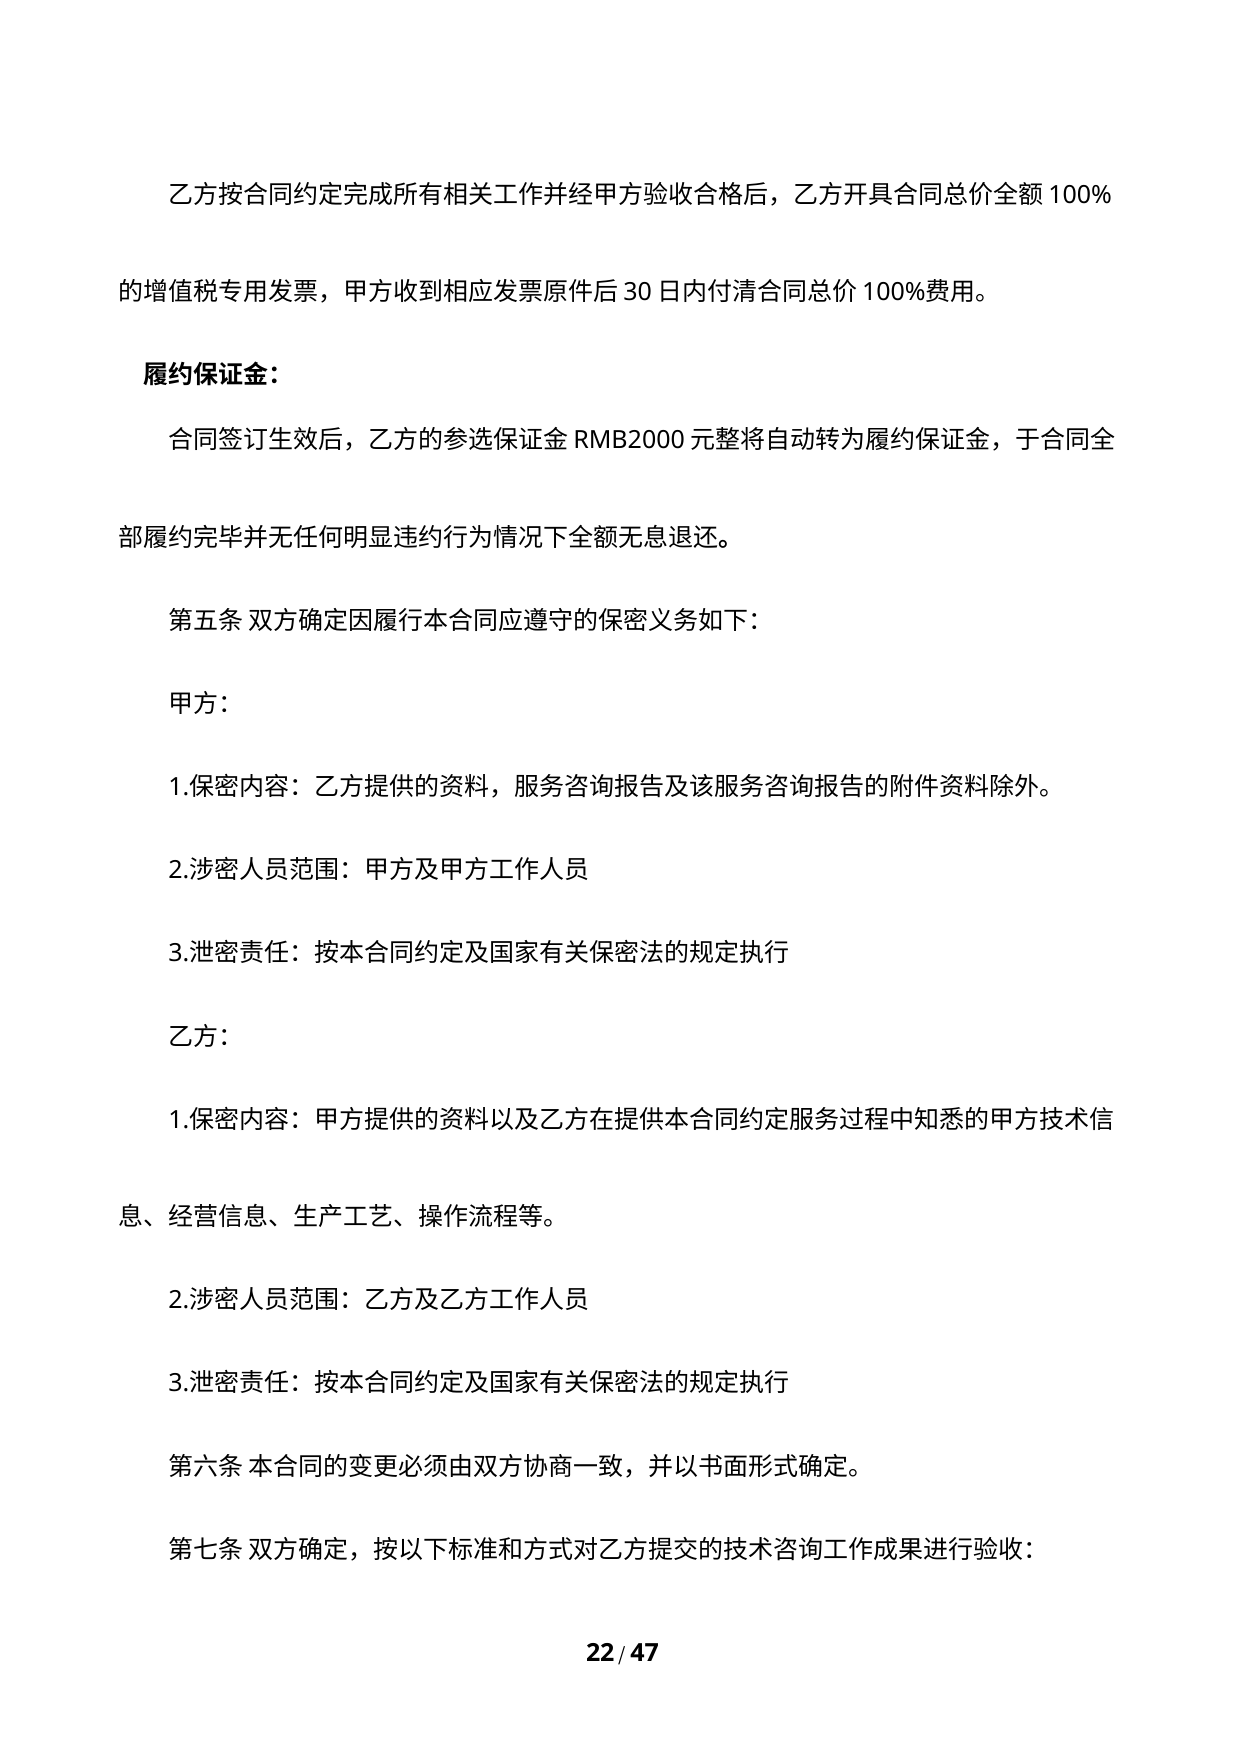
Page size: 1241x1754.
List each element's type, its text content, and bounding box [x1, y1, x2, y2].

text 3.泄密责任：按本合同约定及国家有关保密法的规定执行 [118, 1348, 1122, 1413]
text 合同签订生效后，乙方的参选保证金RMB2000元整将自动转为履约保证金，于合同全部履约完毕并无任何明显违约行为情况下全额无息退还。 [118, 405, 1122, 568]
text 1.保密内容：甲方提供的资料以及乙方在提供本合同约定服务过程中知悉的甲方技术信息、经营信息、生产工艺、操作流程等。 [118, 1085, 1122, 1247]
text 第七条 双方确定，按以下标准和方式对乙方提交的技术咨询工作成果进行验收： [118, 1515, 1122, 1580]
text 甲方： [118, 669, 1122, 734]
text 履约保证金： [118, 340, 1122, 405]
text 2.涉密人员范围：甲方及甲方工作人员 [118, 835, 1122, 900]
text 第五条 双方确定因履行本合同应遵守的保密义务如下： [118, 586, 1122, 651]
text 2.涉密人员范围：乙方及乙方工作人员 [118, 1265, 1122, 1330]
text 乙方按合同约定完成所有相关工作并经甲方验收合格后，乙方开具合同总价全额100%的增值税专用发票，甲方收到相应发票原件后30日内付清合同总价100%费用。 [118, 160, 1122, 322]
text 乙方： [118, 1002, 1122, 1067]
text 1.保密内容：乙方提供的资料，服务咨询报告及该服务咨询报告的附件资料除外。 [118, 752, 1122, 817]
text 3.泄密责任：按本合同约定及国家有关保密法的规定执行 [118, 918, 1122, 983]
text 第六条 本合同的变更必须由双方协商一致，并以书面形式确定。 [118, 1432, 1122, 1497]
